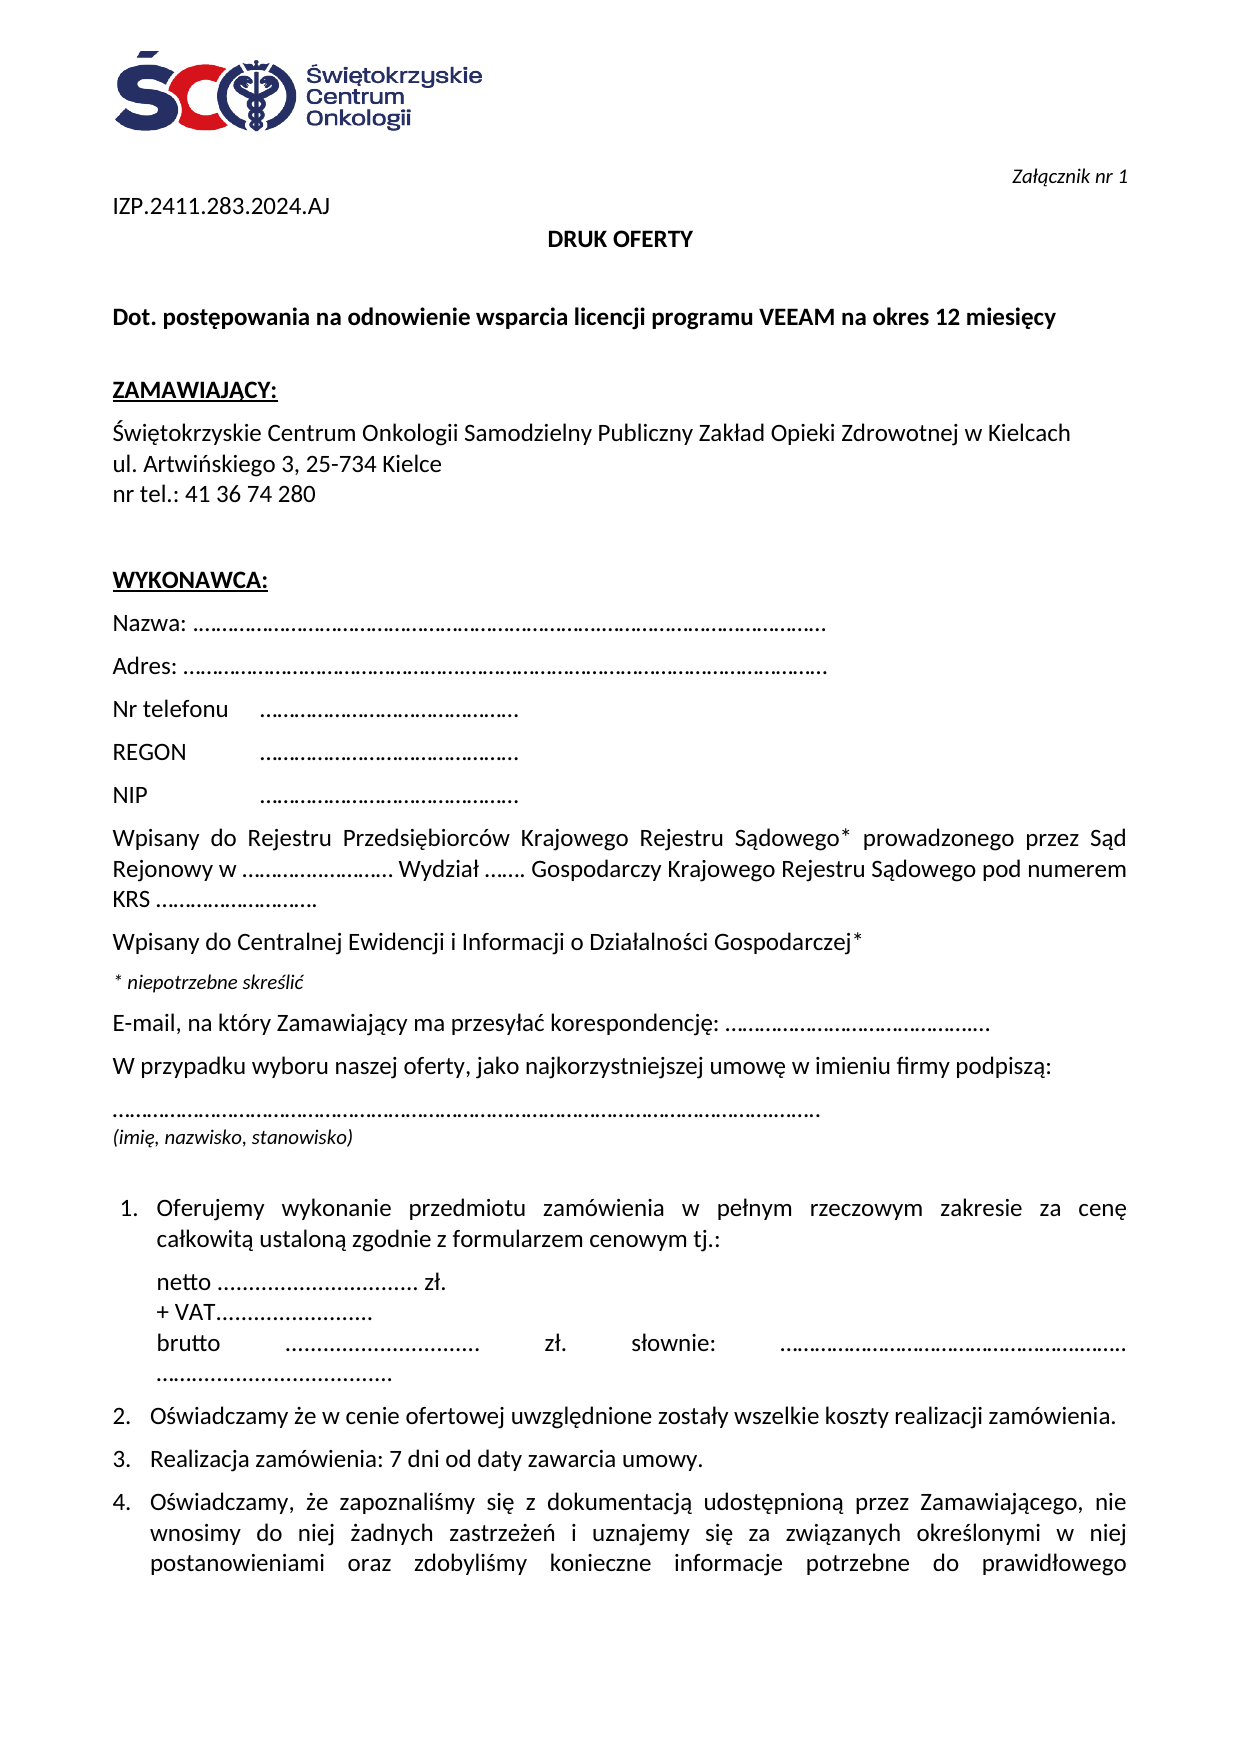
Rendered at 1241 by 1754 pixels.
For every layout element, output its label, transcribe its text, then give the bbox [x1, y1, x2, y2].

list Oświadczamy że w cenie ofertowej uwzględnione zostały wszelkie koszty realizacji zamówienia. [112, 1401, 1128, 1431]
text W przypadku wyboru naszej oferty, jako najkorzystniejszej umowę w imieniu firmy podpiszą: [112, 1050, 1224, 1081]
text Załącznik nr 1 [112, 163, 1128, 189]
text Wpisany do Centralnej Ewidencji i Informacji o Działalności Gospodarczej* [112, 926, 1128, 957]
text netto ................................ zł. [156, 1266, 1128, 1296]
text Dot. postępowania na odnowienie wsparcia licencji programu VEEAM na okres 12 miesięcy [112, 301, 1128, 331]
text DRUK OFERTY [112, 223, 1128, 253]
text Wpisany do Rejestru Przedsiębiorców Krajowego Rejestru Sądowego* prowadzonego przez Sąd Rejonowy w …………..………… Wydział ……. Gospodarczy Krajowego Rejestru Sądowego pod numerem KRS ………………………. [112, 822, 1128, 914]
text WYKONAWCA: [112, 564, 1128, 595]
text Nr telefonu ……………………………………… [112, 693, 1128, 724]
text + VAT......................... [156, 1296, 1128, 1327]
text Świętokrzyskie Centrum Onkologii Samodzielny Publiczny Zakład Opieki Zdrowotnej w Kielcach [112, 417, 1128, 448]
text Adres: ………………………………………….……………………………………………………… [112, 650, 1224, 681]
list Oferujemy wykonanie przedmiotu zamówienia w pełnym rzeczowym zakresie za cenę całkowitą ustaloną zgodnie z formularzem cenowym tj.: [119, 1192, 1128, 1253]
text * niepotrzebne skreślić [112, 969, 1128, 995]
text NIP ……………………………………… [112, 779, 1224, 810]
text IZP.2411.283.2024.AJ [112, 190, 1158, 220]
text nr tel.: 41 36 74 280 [112, 478, 1128, 509]
text brutto ............................... zł. słownie: …………………………………………….……..……................................ [156, 1327, 1128, 1388]
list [112, 1487, 1128, 1578]
text REGON ……………………………………… [112, 736, 1224, 767]
picture [112, 48, 486, 134]
text ul. Artwińskiego 3, 25-734 Kielce [112, 448, 1128, 478]
list Realizacja zamówienia: 7 dni od daty zawarcia umowy. [112, 1443, 1128, 1474]
text …………………………………………………………………………………………………….…….. [112, 1093, 1224, 1124]
text (imię, nazwisko, stanowisko) [112, 1124, 1128, 1149]
text E-mail, na który Zamawiający ma przesyłać korespondencję: …………………………………….… [112, 1007, 1128, 1038]
text ZAMAWIAJĄCY: [112, 374, 1128, 405]
text Nazwa: .…………………………………………………………….………………………………… [112, 607, 1128, 638]
